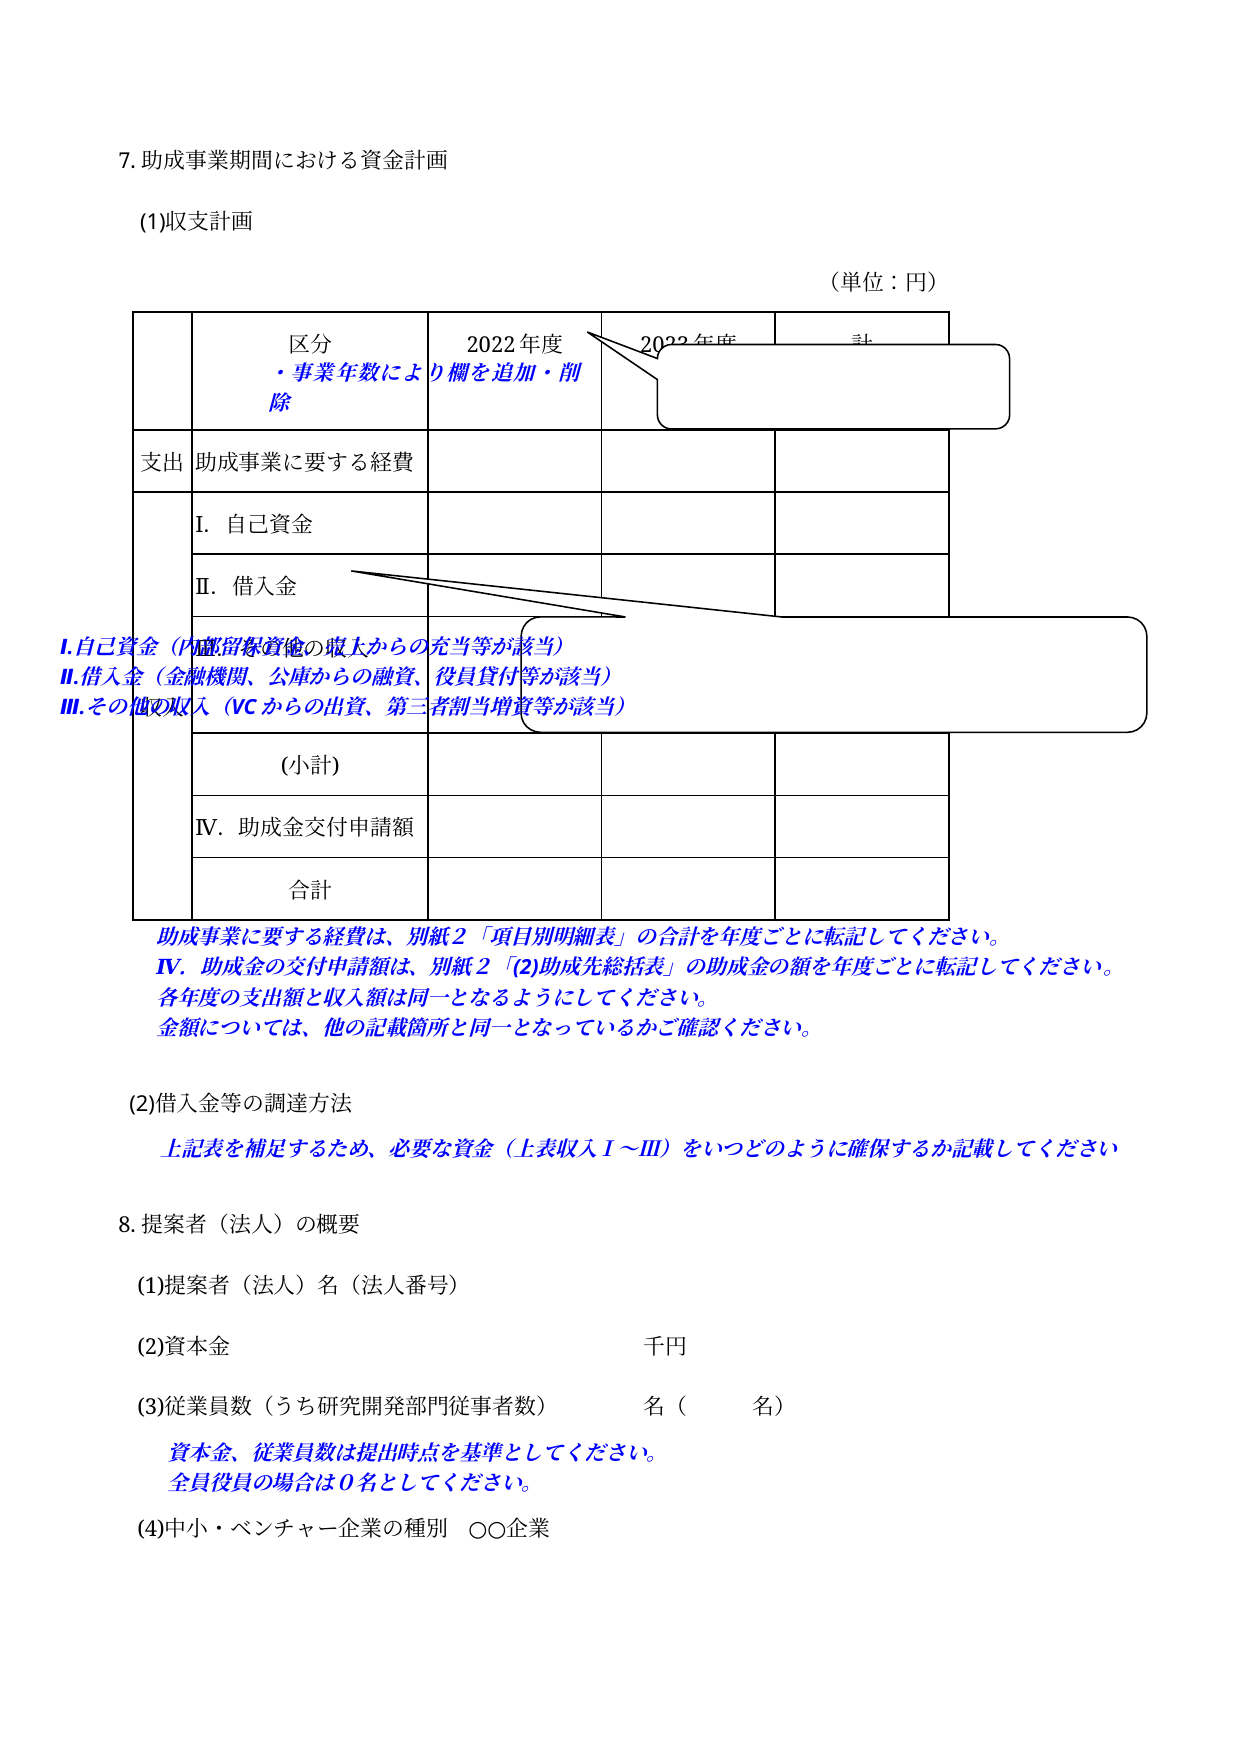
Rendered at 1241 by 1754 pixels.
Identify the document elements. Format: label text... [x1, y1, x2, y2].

table_cell 合計 [193, 858, 427, 919]
table_cell [602, 431, 774, 491]
text (1)収支計画 [118, 190, 1122, 250]
table_cell [776, 431, 948, 491]
table_cell [602, 796, 774, 857]
text Ⅳ．助成金の交付申請額は、別紙２「(2)助成先総括表」の助成金の額を年度ごとに転記してください。 [118, 951, 1122, 981]
table_header 2023年度 [602, 344, 664, 429]
text (4)中小・ベンチャー企業の種別 ○○企業 [118, 1496, 1122, 1557]
text (2)借入金等の調達方法 [118, 1072, 1122, 1133]
text （単位：円） [118, 250, 1122, 311]
table_cell 支出 [134, 431, 191, 491]
text 8. 提案者（法人）の概要 [118, 1193, 1122, 1254]
text 7. 助成事業期間における資金計画 [118, 129, 1122, 190]
table_cell [776, 796, 948, 857]
text 金額については、他の記載箇所と同一となっているかご確認ください。 [118, 1011, 1122, 1042]
text 各年度の支出額と収入額は同一となるようにしてください。 [118, 981, 1122, 1011]
table_cell [429, 585, 601, 616]
table_cell [429, 555, 601, 596]
table_cell Ⅱ．借入金 [193, 555, 427, 616]
table_cell 収入 [134, 493, 191, 919]
text (1)提案者（法人）名（法人番号） [118, 1254, 1122, 1314]
table_header 計 [776, 313, 948, 343]
table_header 区分 [193, 313, 427, 429]
table_cell [429, 493, 601, 553]
table_cell [429, 431, 601, 491]
table_cell [429, 858, 601, 919]
table_cell [429, 617, 532, 732]
table_cell [602, 734, 774, 794]
text (2)資本金 千円 [118, 1314, 1122, 1375]
table_header 2023年度 [602, 313, 774, 356]
table_cell (小計) [193, 734, 427, 794]
table_cell Ⅰ．自己資金 [193, 493, 427, 553]
text (3)従業員数（うち研究開発部門従事者数） 名（ 名） [118, 1375, 1122, 1436]
table_cell [776, 555, 948, 616]
text 助成事業に要する経費は、別紙２「項目別明細表」の合計を年度ごとに転記してください。 [118, 920, 1122, 951]
text 上記表を補足するため、必要な資金（上表収入Ⅰ～Ⅲ）をいつどのように確保するか記載してください [118, 1133, 1122, 1163]
text 資本金、従業員数は提出時点を基準としてください。 [118, 1436, 1122, 1466]
table_cell [429, 796, 601, 857]
table_cell [776, 734, 948, 794]
table_header [134, 313, 191, 429]
table_cell Ⅳ．助成金交付申請額 [193, 796, 427, 857]
table_cell 助成事業に要する経費 [193, 431, 427, 491]
table_cell [776, 493, 948, 553]
table_cell [776, 858, 948, 919]
table_cell Ⅲ．その他の収入 [193, 617, 427, 732]
table_header 2022年度 [429, 313, 601, 429]
table_cell [602, 858, 774, 919]
table_cell [429, 734, 601, 794]
table_cell [602, 493, 774, 553]
text 全員役員の場合は０名としてください。 [118, 1466, 1122, 1496]
table_cell [602, 555, 774, 615]
